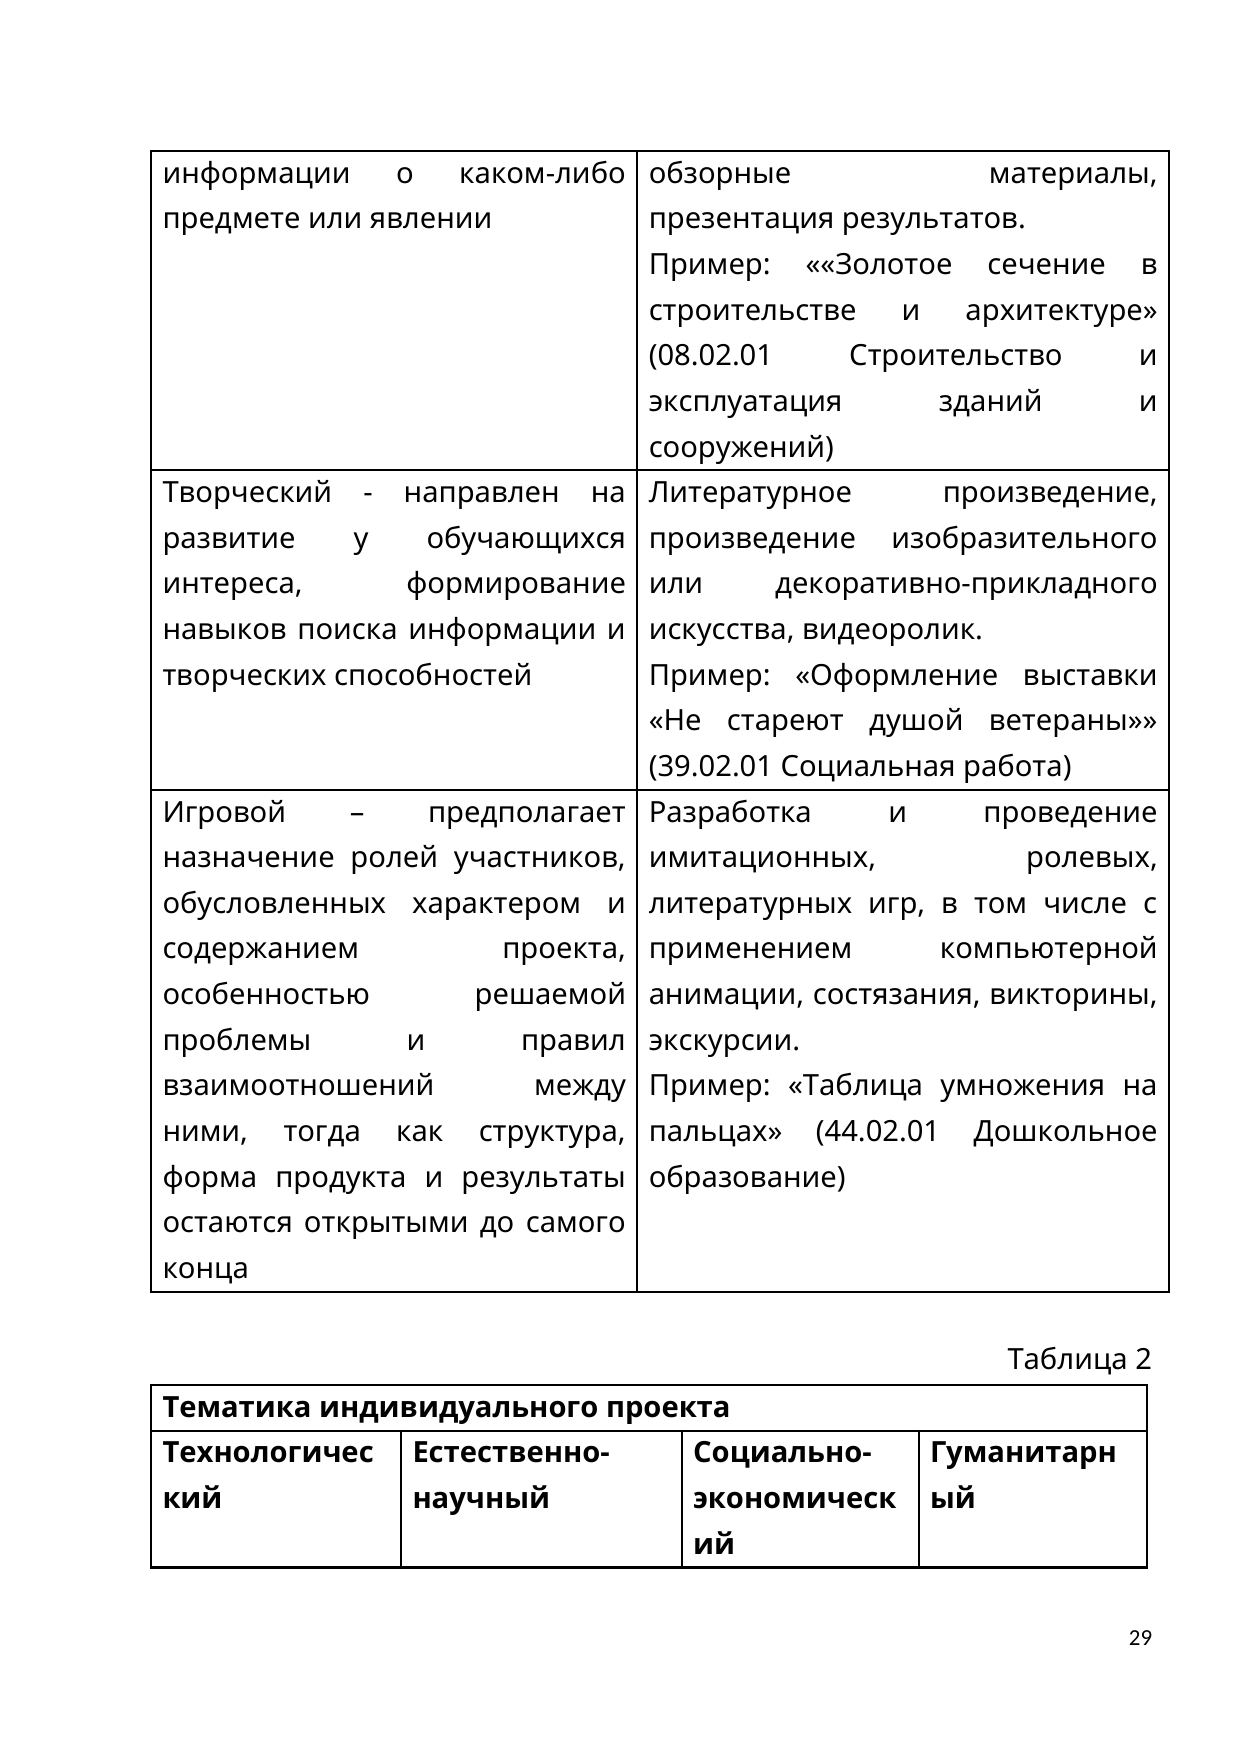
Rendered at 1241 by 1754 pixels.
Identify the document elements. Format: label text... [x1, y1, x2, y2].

table_cell Литературное произведение, произведение изобразительного или декоративно-прикладного искусства, видеоролик. Пример: «Оформление выставки «Не стареют душой ветераны»» (39.02.01 Социальная работа) [638, 471, 1168, 789]
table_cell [638, 152, 1168, 469]
text Таблица 2 [150, 1338, 1152, 1378]
table_cell Творческий - направлен на развитие у обучающихся интереса, формирование навыков поиска информации и творческих способностей [152, 471, 636, 789]
table_cell Гуманитарный [920, 1432, 1146, 1566]
table_cell Игровой – предполагает назначение ролей участников, обусловленных характером и содержанием проекта, особенностью решаемой проблемы и правил взаимоотношений между ними, тогда как структура, форма продукта и результаты остаются открытыми до самого конца [152, 791, 636, 1291]
table_cell Технологический [152, 1432, 400, 1566]
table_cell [152, 152, 636, 469]
table_cell Социально-экономический [683, 1432, 918, 1566]
table_header Тематика индивидуального проекта [152, 1386, 1146, 1429]
table_cell Разработка и проведение имитационных, ролевых, литературных игр, в том числе с применением компьютерной анимации, состязания, викторины, экскурсии. Пример: «Таблица умножения на пальцах» (44.02.01 Дошкольное образование) [638, 791, 1168, 1291]
table_cell Естественно-научный [402, 1432, 681, 1566]
